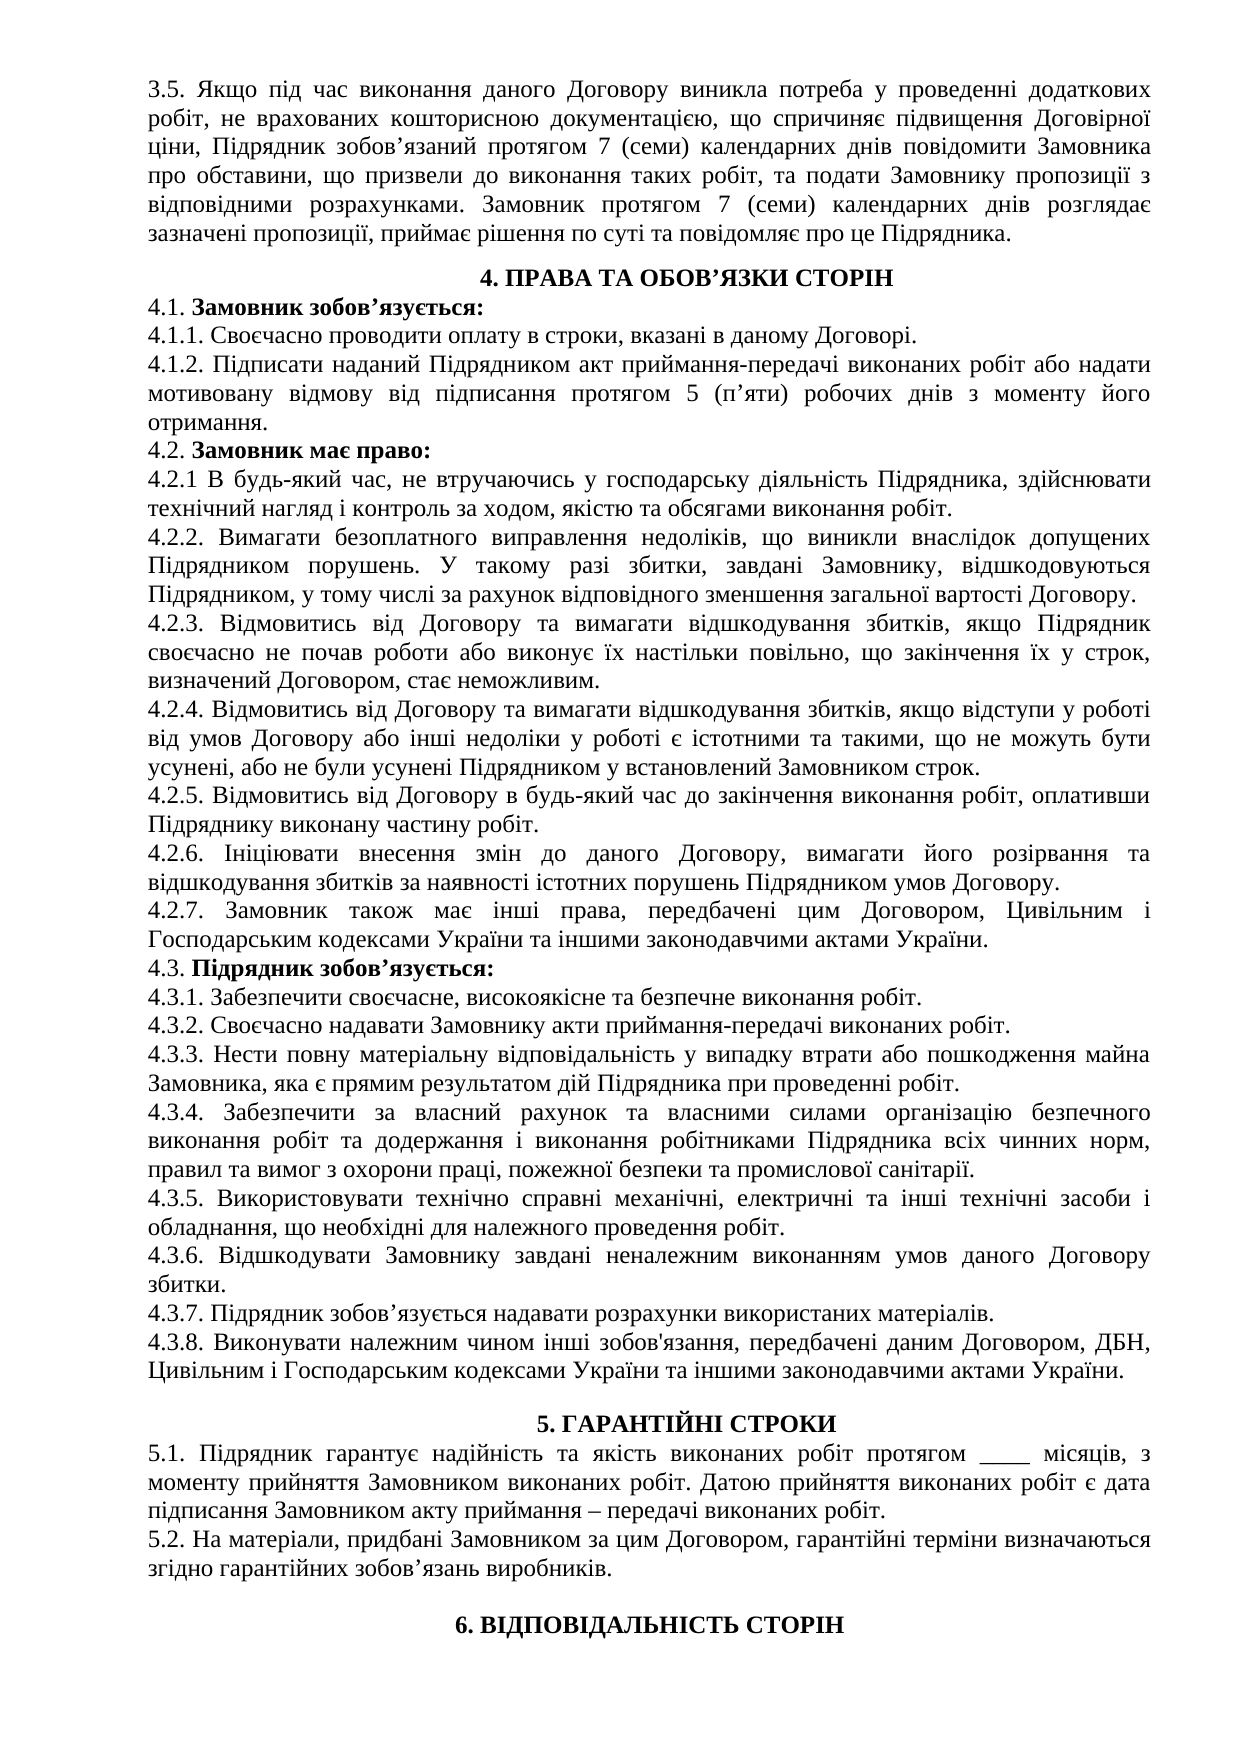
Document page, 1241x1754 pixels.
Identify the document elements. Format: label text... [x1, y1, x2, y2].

text 4.3.6. Відшкодувати Замовнику завдані неналежним виконанням умов даного Договору збитки. [148, 1241, 1152, 1298]
text 4.2.4. Відмовитись від Договору та вимагати відшкодування збитків, якщо відступи у роботі від умов Договору або інші недоліки у роботі є істотними та такими, що не можуть бути усунені, або не були усунені Підрядником у встановлений Замовником строк. [148, 694, 1152, 781]
text 6. ВІДПОВІДАЛЬНІСТЬ СТОРІН [148, 1611, 1152, 1639]
text 4.2.3. Відмовитись від Договору та вимагати відшкодування збитків, якщо Підрядник своєчасно не почав роботи або виконує їх настільки повільно, що закінчення їх у строк, визначений Договором, стає неможливим. [148, 608, 1152, 694]
text 4.3. Підрядник зобов’язується: [148, 953, 1152, 982]
text 4.1.1. Своєчасно проводити оплату в строки, вказані в даному Договорі. [148, 321, 1152, 349]
text 3.5. Якщо під час виконання даного Договору виникла потреба у проведенні додаткових робіт, не врахованих кошторисною документацією, що спричиняє підвищення Договірної ціни, Підрядник зобов’язаний протягом 7 (семи) календарних днів повідомити Замовника про обставини, що призвели до виконання таких робіт, та подати Замовнику пропозиції з відповідними розрахунками. Замовник протягом 7 (семи) календарних днів розглядає зазначені пропозиції, приймає рішення по суті та повідомляє про це Підрядника. [148, 74, 1152, 246]
text 4.3.3. Нести повну матеріальну відповідальність у випадку втрати або пошкодження майна Замовника, яка є прямим результатом дій Підрядника при проведенні робіт. [148, 1039, 1152, 1097]
text 4.2.7. Замовник також має інші права, передбачені цим Договором, Цивільним і Господарським кодексами України та іншими законодавчими актами України. [148, 896, 1152, 953]
text 4.2.2. Вимагати безоплатного виправлення недоліків, що виникли внаслідок допущених Підрядником порушень. У такому разі збитки, завдані Замовнику, відшкодовуються Підрядником, у тому числі за рахунок відповідного зменшення загальної вартості Договору. [148, 522, 1152, 608]
text 4.3.4. Забезпечити за власний рахунок та власними силами організацію безпечного виконання робіт та додержання і виконання робітниками Підрядника всіх чинних норм, правил та вимог з охорони праці, пожежної безпеки та промислової санітарії. [148, 1097, 1152, 1183]
text 4.2.1 В будь-який час, не втручаючись у господарську діяльність Підрядника, здійснювати технічний нагляд і контроль за ходом, якістю та обсягами виконання робіт. [148, 464, 1152, 522]
text 4.3.7. Підрядник зобов’язується надавати розрахунки використаних матеріалів. [148, 1298, 1152, 1327]
text 5. ГАРАНТІЙНІ СТРОКИ [148, 1409, 1152, 1438]
text 4. ПРАВА ТА ОБОВ’ЯЗКИ СТОРІН [148, 263, 1152, 292]
text 5.1. Підрядник гарантує надійність та якість виконаних робіт протягом ____ місяців, з моменту прийняття Замовником виконаних робіт. Датою прийняття виконаних робіт є дата підписання Замовником акту приймання – передачі виконаних робіт. [148, 1438, 1152, 1524]
text 5.2. На матеріали, придбані Замовником за цим Договором, гарантійні терміни визначаються згідно гарантійних зобов’язань виробників. [148, 1524, 1152, 1582]
text 4.3.5. Використовувати технічно справні механічні, електричні та інші технічні засоби і обладнання, що необхідні для належного проведення робіт. [148, 1183, 1152, 1241]
text 4.2.6. Ініціювати внесення змін до даного Договору, вимагати його розірвання та відшкодування збитків за наявності істотних порушень Підрядником умов Договору. [148, 838, 1152, 896]
text 4.2. Замовник має право: [148, 436, 1152, 464]
text 4.1. Замовник зобов’язується: [148, 292, 1152, 321]
text 4.3.8. Виконувати належним чином інші зобов'язання, передбачені даним Договором, ДБН, Цивільним і Господарським кодексами України та іншими законодавчими актами України. [148, 1327, 1152, 1384]
text 4.3.1. Забезпечити своєчасне, високоякісне та безпечне виконання робіт. [148, 982, 1152, 1011]
text 4.1.2. Підписати наданий Підрядником акт приймання-передачі виконаних робіт або надати мотивовану відмову від підписання протягом 5 (п’яти) робочих днів з моменту його отримання. [148, 349, 1152, 436]
text 4.2.5. Відмовитись від Договору в будь-який час до закінчення виконання робіт, оплативши Підряднику виконану частину робіт. [148, 781, 1152, 838]
text 4.3.2. Своєчасно надавати Замовнику акти приймання-передачі виконаних робіт. [148, 1011, 1152, 1039]
